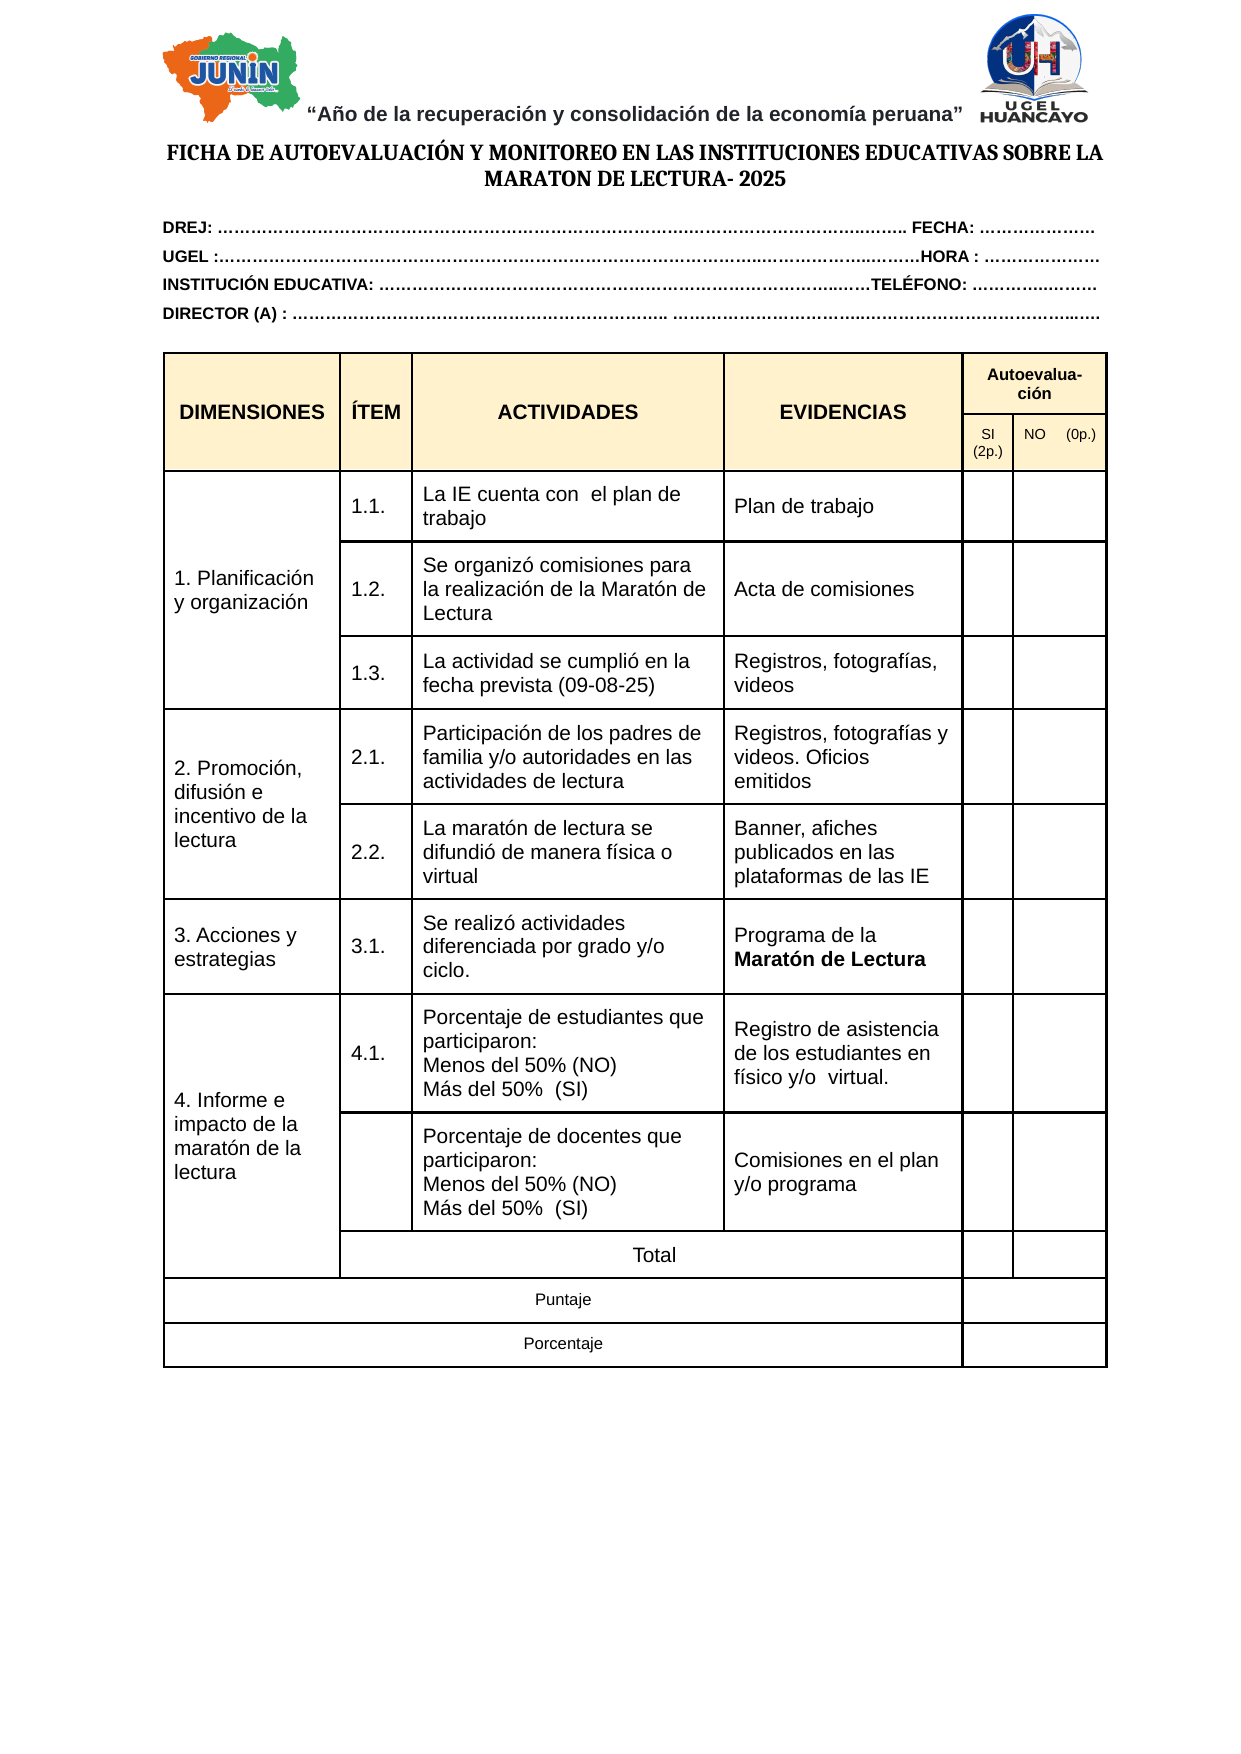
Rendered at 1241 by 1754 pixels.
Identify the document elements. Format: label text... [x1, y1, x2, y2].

table_cell [1014, 543, 1105, 635]
table_cell NO (0p.) [1014, 415, 1105, 469]
table_cell [1014, 900, 1105, 993]
table_cell Acta de comisiones [725, 543, 961, 635]
table_cell 4.1. [341, 995, 411, 1111]
picture [162, 32, 307, 123]
text DIRECTOR (A) : ………………………………………………………….. ……………………………..………………………………...…. [162, 304, 1107, 323]
table_cell Porcentaje de docentes que participaron: Menos del 50% (NO) Más del 50% (SI) [413, 1114, 723, 1230]
table_cell Porcentaje de estudiantes que participaron: Menos del 50% (NO) Más del 50% (SI) [413, 995, 723, 1111]
table_cell La actividad se cumplió en la fecha prevista (09-08-25) [413, 637, 723, 708]
table_cell Banner, afiches publicados en las plataformas de las IE [725, 805, 961, 898]
table_cell 1.2. [341, 543, 411, 635]
text FICHA DE AUTOEVALUACIÓN Y MONITOREO EN LAS INSTITUCIONES EDUCATIVAS SOBRE LA MARATON DE LECTURA- 2025 [162, 140, 1107, 193]
table_cell 3. Acciones y estrategias [165, 900, 339, 993]
table_cell [964, 1232, 1012, 1277]
table_cell [964, 637, 1012, 708]
table_cell [964, 805, 1012, 898]
table_cell Se organizó comisiones para la realización de la Maratón de Lectura [413, 543, 723, 635]
text INSTITUCIÓN EDUCATIVA: ………………………………………………………………………..……TELÉFONO: …………..……… [162, 275, 1107, 294]
table_cell 4. Informe e impacto de la maratón de la lectura [165, 995, 339, 1277]
table_cell [964, 1114, 1012, 1230]
table_cell Registros, fotografías, videos [725, 637, 961, 708]
table_cell [1014, 1232, 1105, 1277]
table_cell La maratón de lectura se difundió de manera física o virtual [413, 805, 723, 898]
table_cell Porcentaje [165, 1324, 961, 1366]
table_cell Comisiones en el plan y/o programa [725, 1114, 961, 1230]
table_cell Programa de la Maratón de Lectura [725, 900, 961, 993]
table_cell [964, 543, 1012, 635]
table_cell 1.1. [341, 472, 411, 540]
table_header ÍTEM [341, 354, 411, 469]
table_cell Registros, fotografías y videos. Oficios emitidos [725, 710, 961, 803]
table_cell [964, 995, 1012, 1111]
table_cell [1014, 637, 1105, 708]
table_cell [1014, 1114, 1105, 1230]
table_cell [964, 900, 1012, 993]
table_cell [341, 1114, 411, 1230]
table_cell 2.1. [341, 710, 411, 803]
table_cell Participación de los padres de familia y/o autoridades en las actividades de lectura [413, 710, 723, 803]
table_cell 2.2. [341, 805, 411, 898]
table_cell Puntaje [165, 1279, 961, 1322]
table_cell Plan de trabajo [725, 472, 961, 540]
table_cell [964, 710, 1012, 803]
text UGEL :……………………………………………………………………………………..………………..………HORA : ………………… [162, 246, 1107, 266]
table_cell La IE cuenta con el plan de trabajo [413, 472, 723, 540]
table_cell [964, 1324, 1105, 1366]
table_cell 1.3. [341, 637, 411, 708]
picture [975, 14, 1093, 123]
table_cell 1. Planificación y organización [165, 472, 339, 708]
text DREJ: ………………………………………………………………………….…………………………..…….. FECHA: ………………… [162, 218, 1107, 237]
table_cell Se realizó actividades diferenciada por grado y/o ciclo. [413, 900, 723, 993]
table_cell [964, 472, 1012, 540]
table_header ACTIVIDADES [413, 354, 723, 469]
table_cell [1014, 710, 1105, 803]
table_cell [964, 1279, 1105, 1322]
table_cell Total [341, 1232, 961, 1277]
table_header DIMENSIONES [165, 354, 339, 469]
table_cell Registro de asistencia de los estudiantes en físico y/o virtual. [725, 995, 961, 1111]
table_cell [1014, 472, 1105, 540]
table_header EVIDENCIAS [725, 354, 961, 469]
table_cell [1014, 805, 1105, 898]
table_cell [1014, 995, 1105, 1111]
table_cell SI (2p.) [964, 415, 1012, 469]
table_header Autoevalua-ción [964, 354, 1105, 413]
table_cell 3.1. [341, 900, 411, 993]
table_cell 2. Promoción, difusión e incentivo de la lectura [165, 710, 339, 898]
